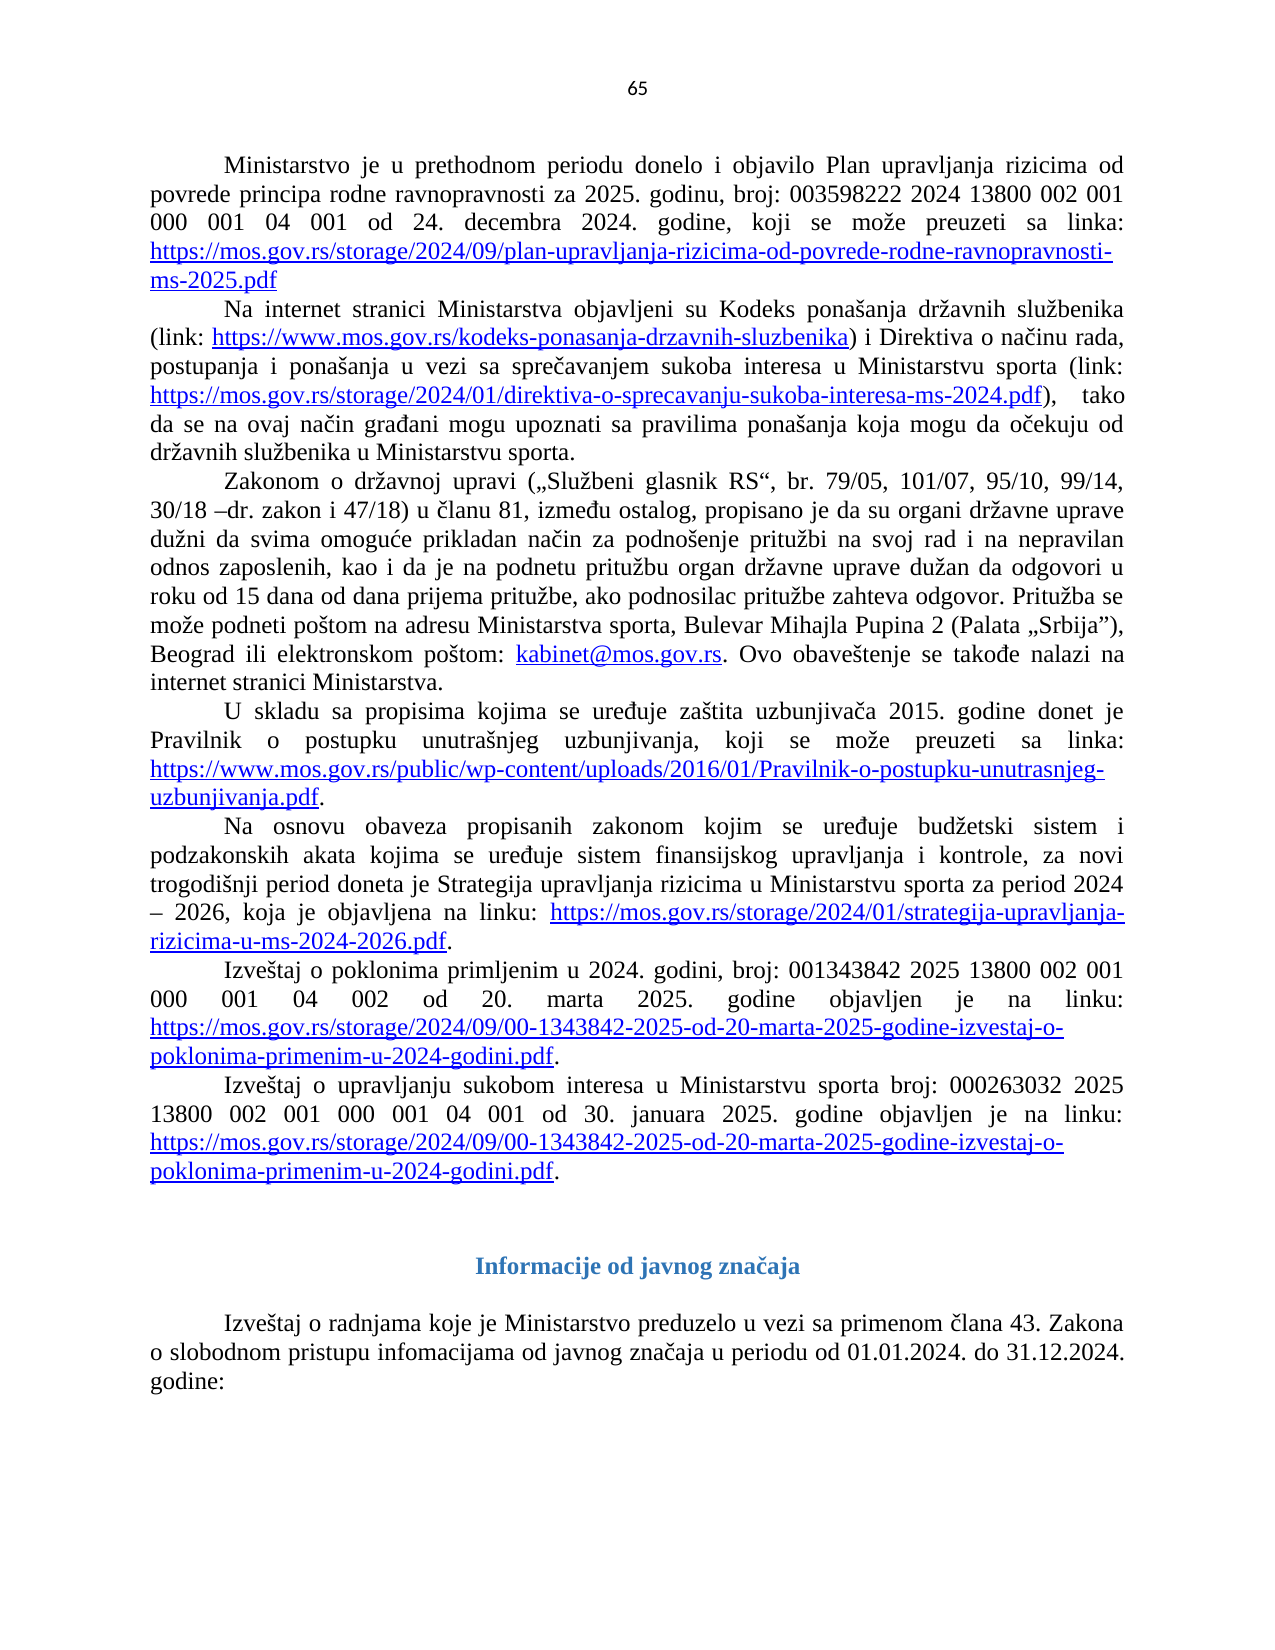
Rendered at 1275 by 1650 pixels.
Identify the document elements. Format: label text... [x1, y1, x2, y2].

text Na osnovu obaveza propisanih zakonom kojim se uređuje budžetski sistem i podzakonskih akata kojima se uređuje sistem finansijskog upravljanja i kontrole, za novi trogodišnji period doneta je Strategija upravljanja rizicima u Ministarstvu sporta za period 2024 – 2026, koja je objavljena na linku: https://mos.gov.rs/storage/2024/01/strategija-upravljanja-rizicima-u-ms-2024-2026.pdf. [150, 811, 1125, 955]
text Zakonom o državnoj upravi („Službeni glasnik RS“, br. 79/05, 101/07, 95/10, 99/14, 30/18 –dr. zakon i 47/18) u članu 81, između ostalog, propisano je da su organi državne uprave dužni da svima omoguće prikladan način za podnošenje pritužbi na svoj rad i na nepravilan odnos zaposlenih, kao i da je na podnetu pritužbu organ državne uprave dužan da odgovori u roku od 15 dana od dana prijema pritužbe, ako podnosilac pritužbe zahteva odgovor. Pritužba se može podneti poštom na adresu Ministarstva sporta, Bulevar Mihajla Pupina 2 (Palata „Srbija”), Beograd ili elektronskom poštom: kabinet@mos.gov.rs. Ovo obaveštenje se takođe nalazi na internet stranici Ministarstva. [150, 466, 1125, 696]
subtitle Informacije od javnog značaja [150, 1251, 1125, 1279]
text Izveštaj o radnjama koje je Ministarstvo preduzelo u vezi sa primenom člana 43. Zakona o slobodnom pristupu infomacijama od javnog značaja u periodu od 01.01.2024. do 31.12.2024. godine: [150, 1308, 1125, 1394]
text U skladu sa propisima kojima se uređuje zaštita uzbunjivača 2015. godine donet je Pravilnik o postupku unutrašnjeg uzbunjivanja, koji se može preuzeti sa linka: https://www.mos.gov.rs/public/wp-content/uploads/2016/01/Pravilnik-o-postupku-unutrasnjeg-uzbunjivanja.pdf. [150, 696, 1125, 811]
text Izveštaj o poklonima primljenim u 2024. godini, broj: 001343842 2025 13800 002 001 000 001 04 002 od 20. marta 2025. godine objavljen je na linku: https://mos.gov.rs/storage/2024/09/00-1343842-2025-od-20-marta-2025-godine-izvestaj-o-poklonima-primenim-u-2024-godini.pdf. [150, 955, 1125, 1070]
text Ministarstvo je u prethodnom periodu donelo i objavilo Plan upravljanja rizicima od povrede principa rodne ravnopravnosti za 2025. godinu, broj: 003598222 2024 13800 002 001 000 001 04 001 od 24. decembra 2024. godine, koji se može preuzeti sa linka: https://mos.gov.rs/storage/2024/09/plan-upravljanja-rizicima-od-povrede-rodne-ravnopravnosti-ms-2025.pdf [150, 150, 1125, 294]
text Na internet stranici Ministarstva objavljeni su Kodeks ponašanja državnih službenika (link: https://www.mos.gov.rs/kodeks-ponasanja-drzavnih-sluzbenika) i Direktiva o načinu rada, postupanja i ponašanja u vezi sa sprečavanjem sukoba interesa u Ministarstvu sporta (link: https://mos.gov.rs/storage/2024/01/direktiva-o-sprecavanju-sukoba-interesa-ms-2024.pdf), tako da se na ovaj način građani mogu upoznati sa pravilima ponašanja koja mogu da očekuju od državnih službenika u Ministarstvu sporta. [150, 294, 1125, 466]
text Izveštaj o upravljanju sukobom interesa u Ministarstvu sporta broj: 000263032 2025 13800 002 001 000 001 04 001 od 30. januara 2025. godine objavljen je na linku: https://mos.gov.rs/storage/2024/09/00-1343842-2025-od-20-marta-2025-godine-izvestaj-o-poklonima-primenim-u-2024-godini.pdf. [150, 1070, 1125, 1185]
